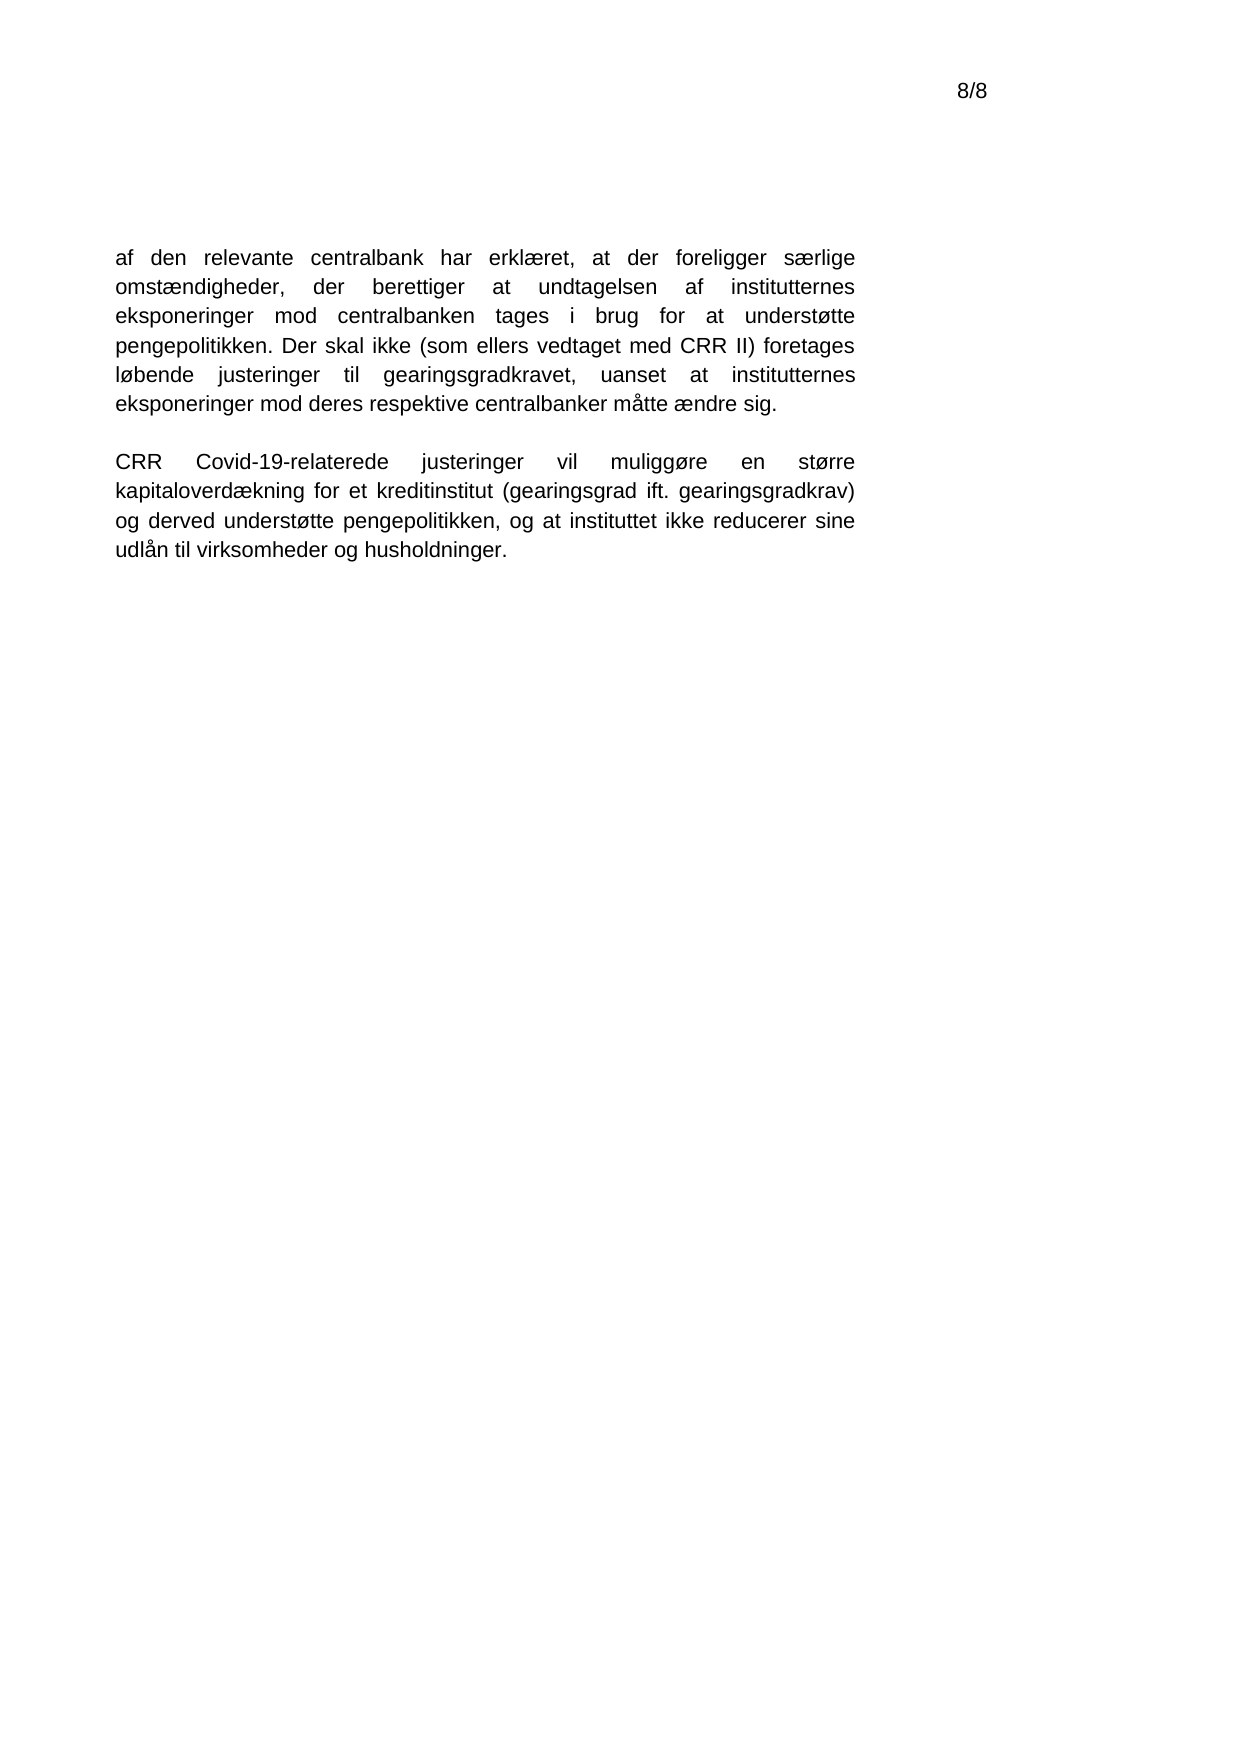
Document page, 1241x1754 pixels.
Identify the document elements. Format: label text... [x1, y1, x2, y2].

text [115, 242, 856, 417]
text CRR Covid-19-relaterede justeringer vil muliggøre en større kapitaloverdækning for et kreditinstitut (gearingsgrad ift. gearingsgradkrav) og derved understøtte pengepolitikken, og at instituttet ikke reducerer sine udlån til virksomheder og husholdninger. [115, 446, 856, 563]
